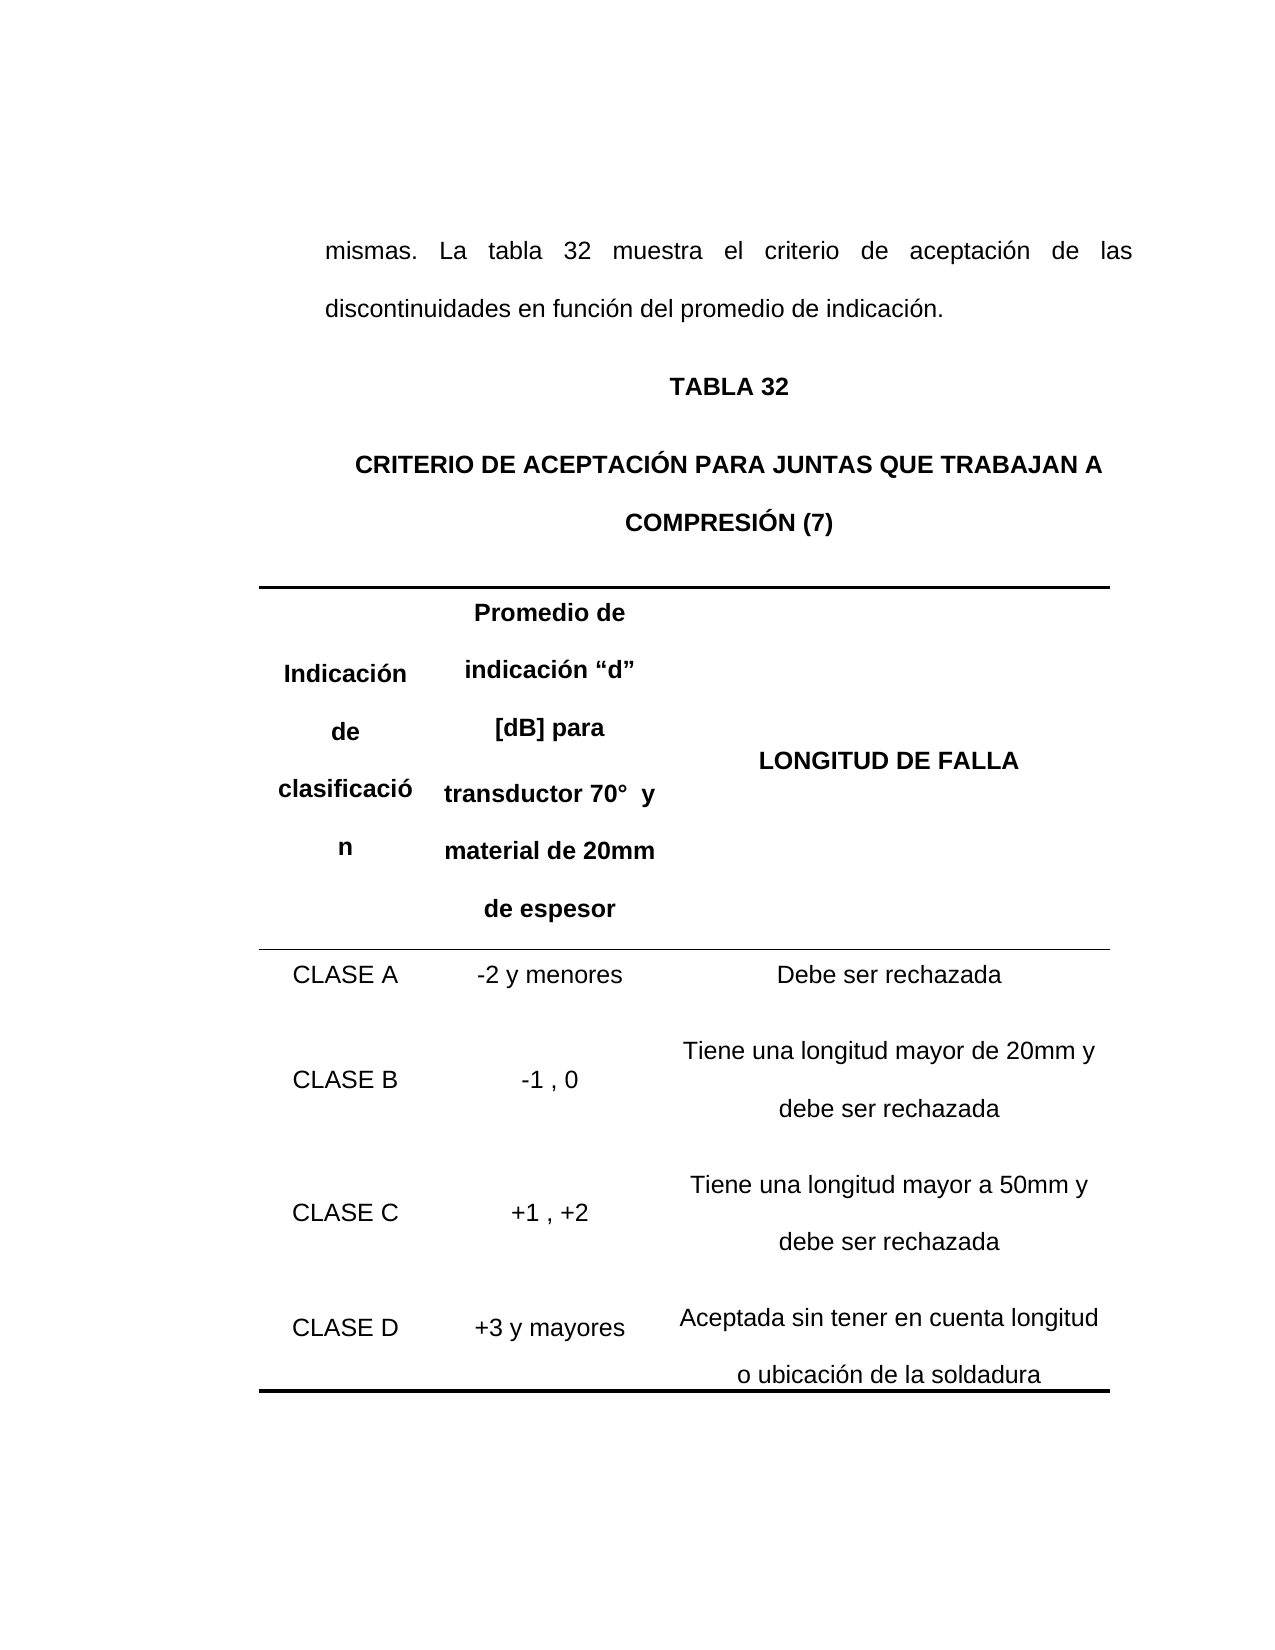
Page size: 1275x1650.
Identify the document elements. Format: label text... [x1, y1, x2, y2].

text TABLA 32 [325, 372, 1133, 401]
table_cell CLASE B [259, 1026, 432, 1159]
table_cell Debe ser rechazada [668, 950, 1110, 1026]
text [325, 236, 1133, 322]
table_cell CLASE A [259, 950, 432, 1026]
table_cell +1 , +2 [432, 1159, 668, 1293]
table_cell -1 , 0 [432, 1026, 668, 1159]
table_cell Aceptada sin tener en cuenta longitud o ubicación de la soldadura [668, 1293, 1110, 1389]
table_header Indicación de clasificación [259, 589, 432, 948]
table_cell Tiene una longitud mayor de 20mm y debe ser rechazada [668, 1026, 1110, 1159]
table_header LONGITUD DE FALLA [668, 589, 1110, 948]
table_cell +3 y mayores [432, 1293, 668, 1389]
table_header Promedio de indicación “d” [dB] para transductor 70° y material de 20mm de espesor [432, 589, 668, 948]
table_cell -2 y menores [432, 950, 668, 1026]
table_cell Tiene una longitud mayor a 50mm y debe ser rechazada [668, 1159, 1110, 1293]
table_cell CLASE C [259, 1159, 432, 1293]
table_cell CLASE D [259, 1293, 432, 1389]
text CRITERIO DE ACEPTACIÓN PARA JUNTAS QUE TRABAJAN A COMPRESIÓN (7) [325, 450, 1133, 537]
